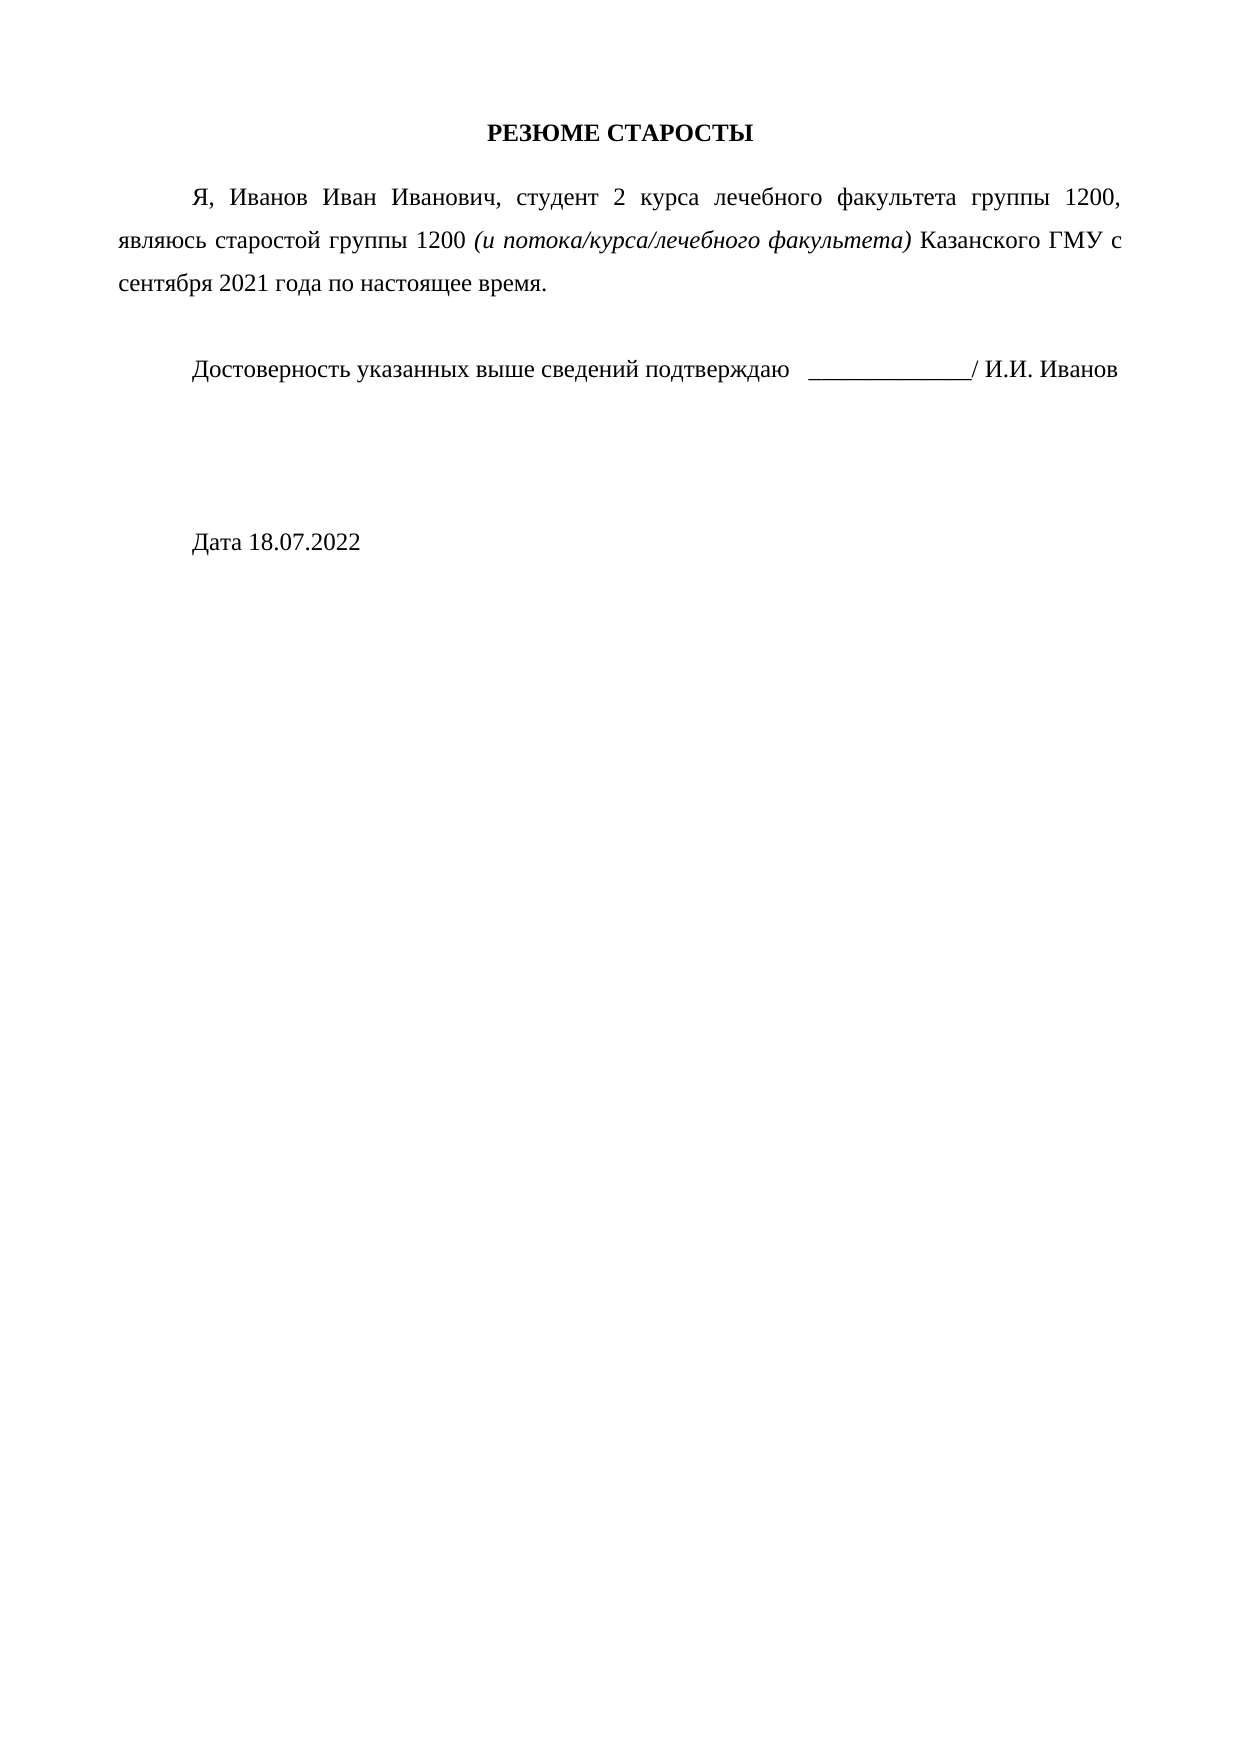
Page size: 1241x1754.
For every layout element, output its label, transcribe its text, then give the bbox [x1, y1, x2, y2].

text РЕЗЮМЕ СТАРОСТЫ [118, 118, 1122, 147]
text Достоверность указанных выше сведений подтверждаю _____________/ И.И. Иванов [118, 354, 1122, 383]
text Я, Иванов Иван Иванович, студент 2 курса лечебного факультета группы 1200, являюсь старостой группы 1200 (и потока/курса/лечебного факультета) Казанского ГМУ с сентября 2021 года по настоящее время. [118, 182, 1122, 297]
text Дата 18.07.2022 [118, 527, 1122, 556]
